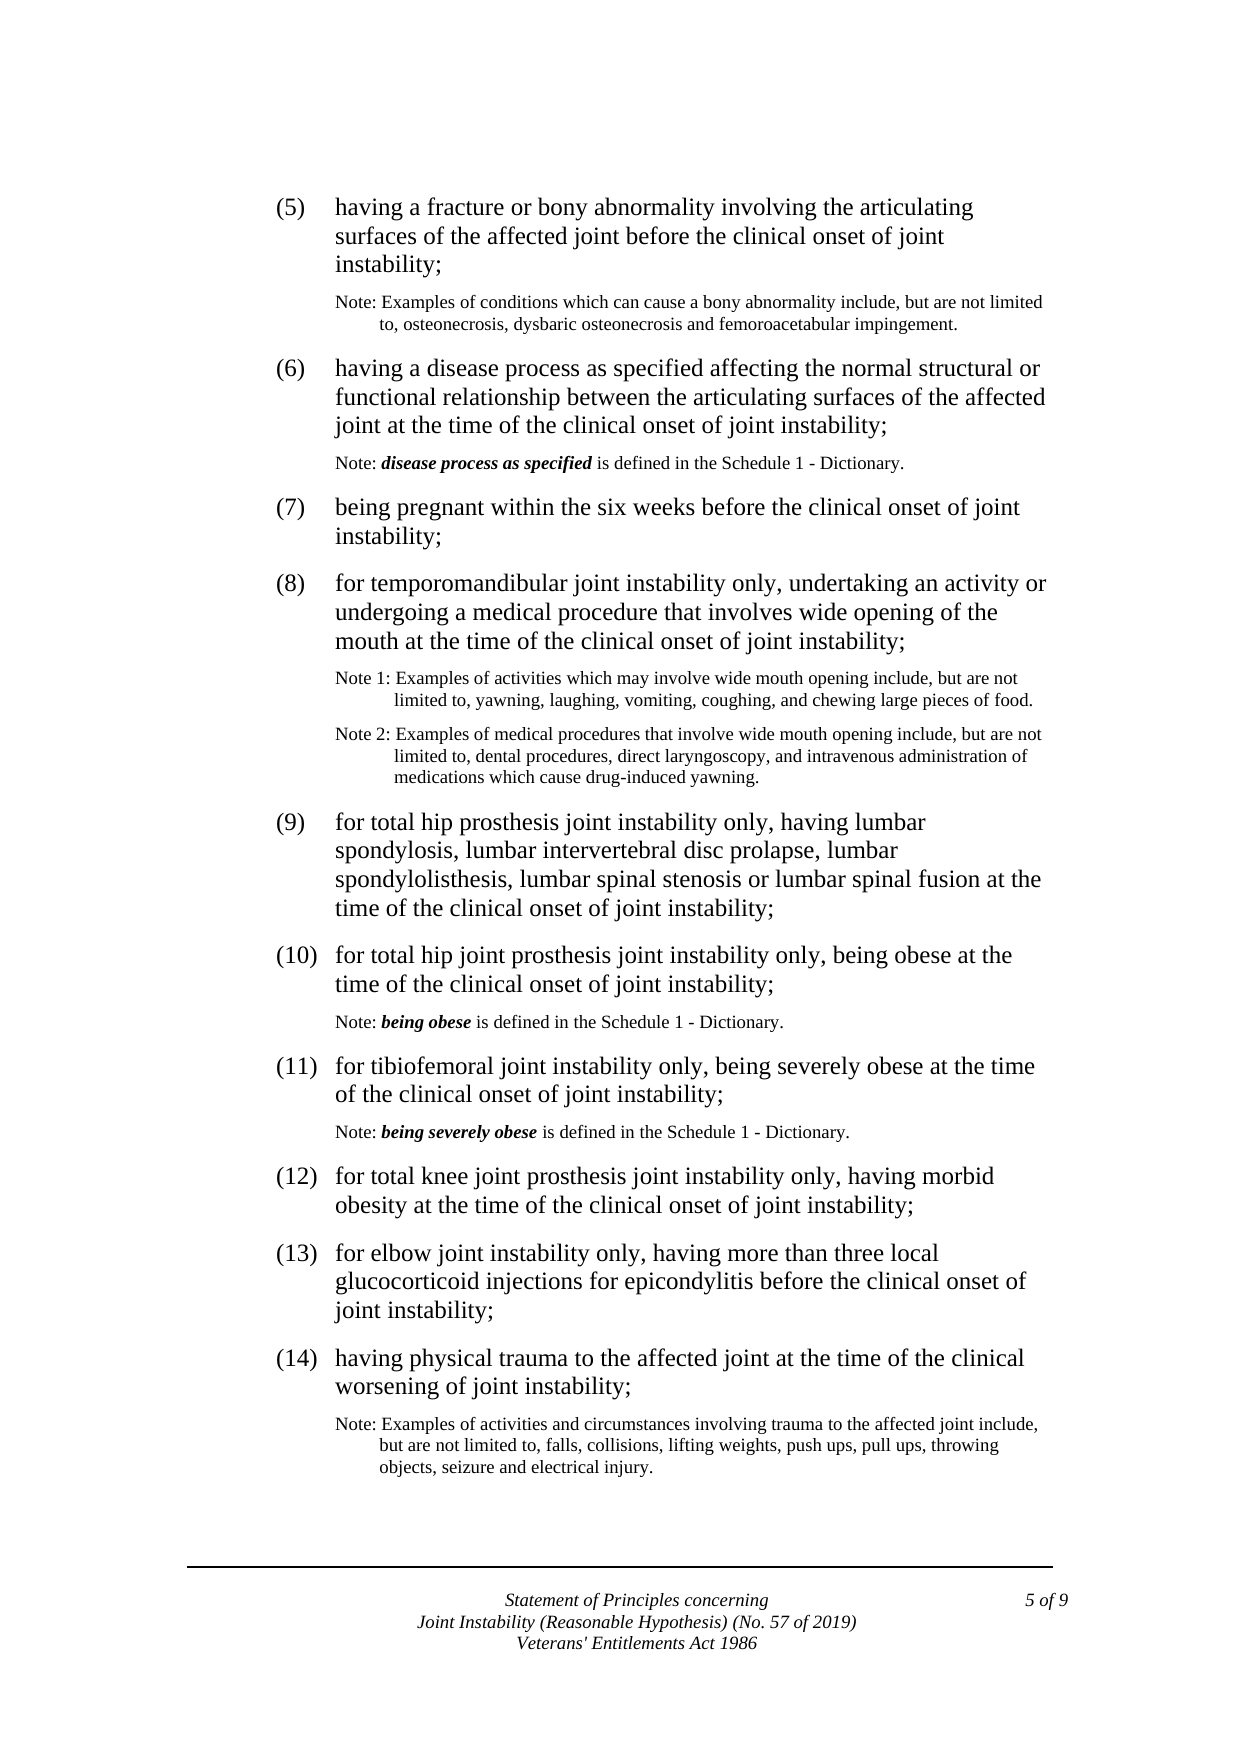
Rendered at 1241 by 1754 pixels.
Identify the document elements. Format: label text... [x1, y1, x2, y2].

text having a disease process as specified affecting the normal structural or functional relationship between the articulating surfaces of the affected joint at the time of the clinical onset of joint instability; [276, 353, 1053, 439]
text Note 1: Examples of activities which may involve wide mouth opening include, but are not limited to, yawning, laughing, vomiting, coughing, and chewing large pieces of food. [335, 667, 1053, 710]
text being pregnant within the six weeks before the clinical onset of joint instability; [276, 492, 1053, 549]
text having a fracture or bony abnormality involving the articulating surfaces of the affected joint before the clinical onset of joint instability; [276, 192, 1053, 278]
text Note: disease process as specified is defined in the Schedule 1 - Dictionary. [335, 452, 1053, 473]
text having physical trauma to the affected joint at the time of the clinical worsening of joint instability; [276, 1343, 1053, 1400]
text for total knee joint prosthesis joint instability only, having morbid obesity at the time of the clinical onset of joint instability; [276, 1161, 1053, 1219]
text Note: Examples of conditions which can cause a bony abnormality include, but are not limited to, osteonecrosis, dysbaric osteonecrosis and femoroacetabular impingement. [335, 291, 1053, 334]
text for elbow joint instability only, having more than three local glucocorticoid injections for epicondylitis before the clinical onset of joint instability; [276, 1238, 1053, 1324]
text for temporomandibular joint instability only, undertaking an activity or undergoing a medical procedure that involves wide opening of the mouth at the time of the clinical onset of joint instability; [276, 568, 1053, 654]
text Note: being obese is defined in the Schedule 1 - Dictionary. [335, 1011, 1053, 1032]
text Note 2: Examples of medical procedures that involve wide mouth opening include, but are not limited to, dental procedures, direct laryngoscopy, and intravenous administration of medications which cause drug-induced yawning. [335, 723, 1053, 788]
text for tibiofemoral joint instability only, being severely obese at the time of the clinical onset of joint instability; [276, 1051, 1053, 1108]
text for total hip prosthesis joint instability only, having lumbar spondylosis, lumbar intervertebral disc prolapse, lumbar spondylolisthesis, lumbar spinal stenosis or lumbar spinal fusion at the time of the clinical onset of joint instability; [276, 807, 1053, 922]
text Note: Examples of activities and circumstances involving trauma to the affected joint include, but are not limited to, falls, collisions, lifting weights, push ups, pull ups, throwing objects, seizure and electrical injury. [335, 1413, 1053, 1477]
text for total hip joint prosthesis joint instability only, being obese at the time of the clinical onset of joint instability; [276, 940, 1053, 998]
text Note: being severely obese is defined in the Schedule 1 - Dictionary. [335, 1121, 1053, 1143]
